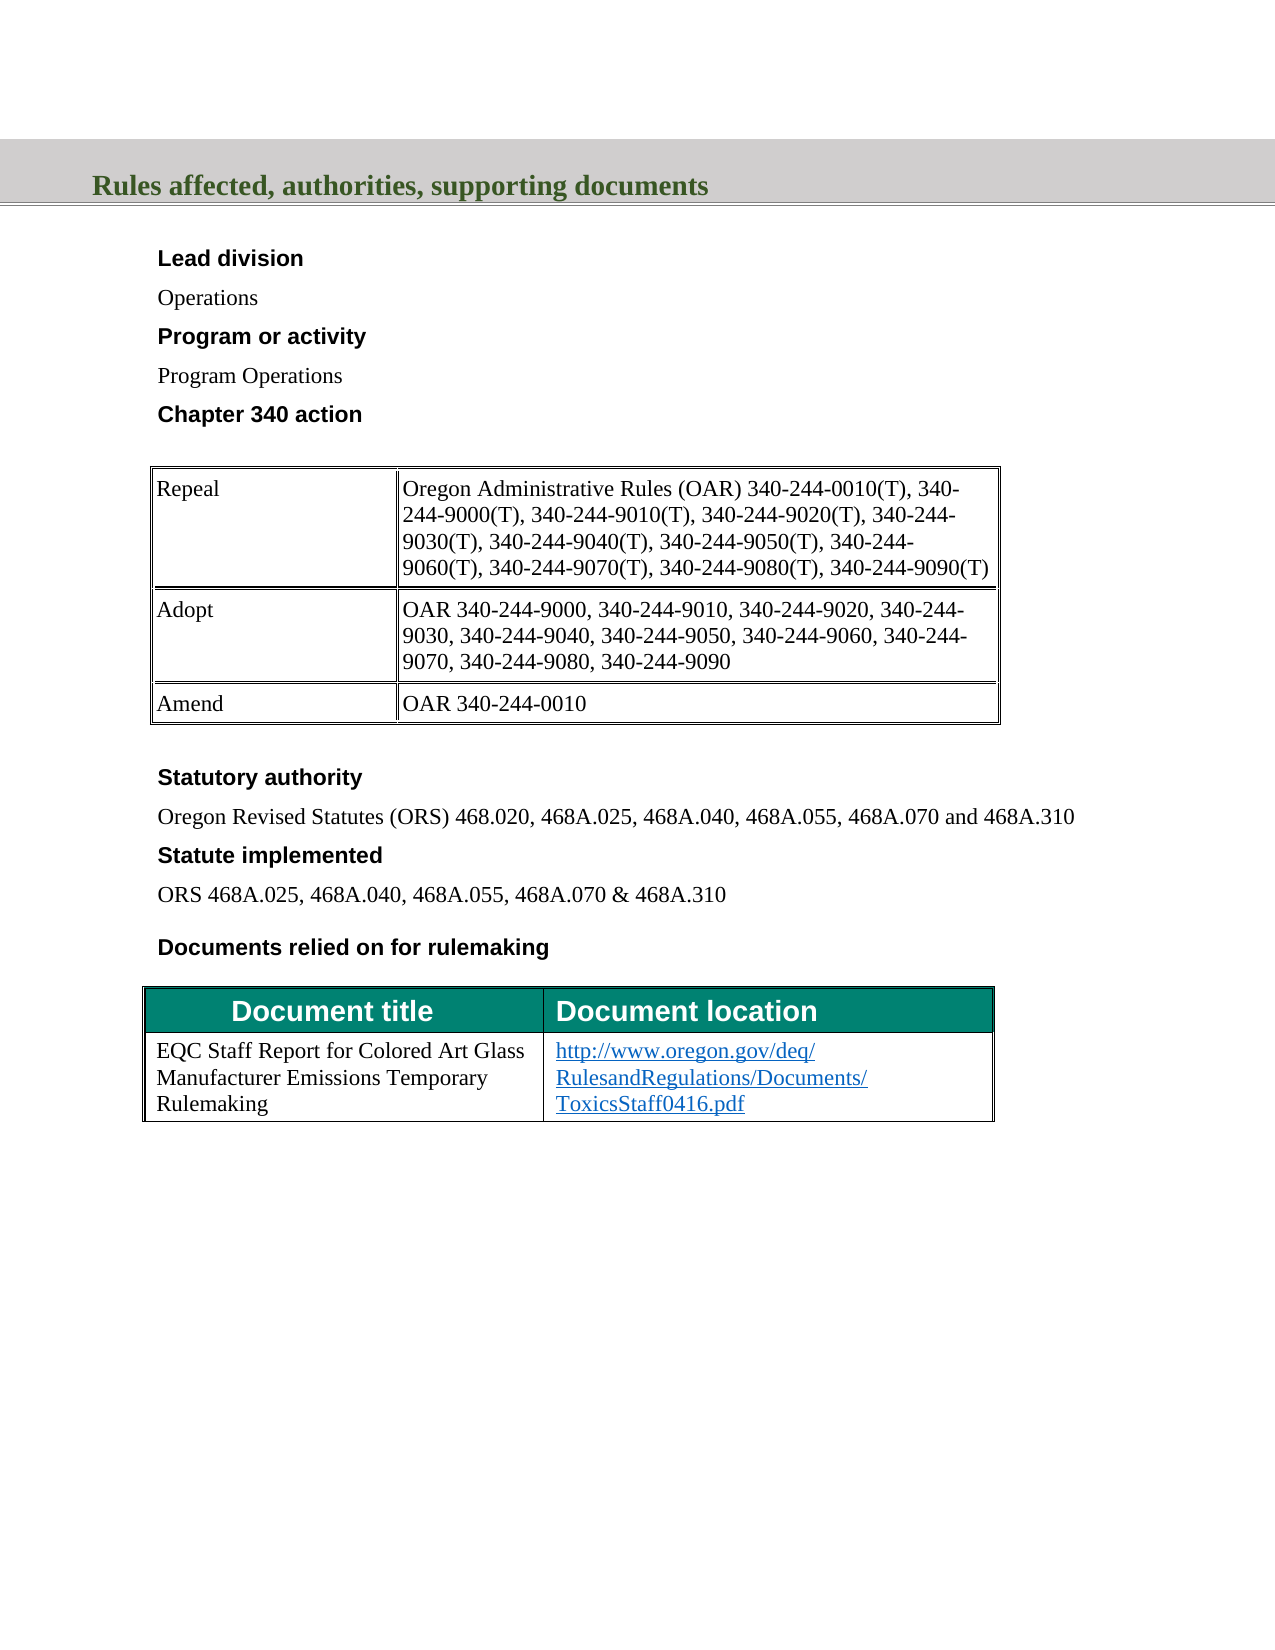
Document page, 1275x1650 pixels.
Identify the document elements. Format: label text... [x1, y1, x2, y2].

table_cell Amend [153, 681, 398, 722]
text Program or activity [157, 323, 1172, 349]
text Statutory authority [157, 764, 1172, 791]
table_cell http://www.oregon.gov/deq/RulesandRegulations/Documents/ToxicsStaff0416.pdf [544, 1033, 992, 1121]
text Oregon Revised Statutes (ORS) 468.020, 468A.025, 468A.040, 468A.055, 468A.070 and 468A.310 [157, 803, 1170, 829]
table_header Repeal [153, 467, 398, 586]
table_header Rules affected, authorities, supporting documents [0, 139, 1275, 202]
text ORS 468A.025, 468A.040, 468A.055, 468A.070 & 468A.310 [157, 881, 1170, 907]
text Lead division [157, 245, 1172, 272]
table_cell OAR 340-244-0010 [398, 681, 998, 722]
text Chapter 340 action [157, 401, 1172, 427]
text Statute implemented [157, 842, 1172, 868]
table_header Document title [146, 989, 543, 1032]
table_header Oregon Administrative Rules (OAR) 340-244-0010(T), 340-244-9000(T), 340-244-9010(T), 340-244-9020(T), 340-244-9030(T), 340-244-9040(T), 340-244-9050(T), 340-244-9060(T), 340-244-9070(T), 340-244-9080(T), 340-244-9090(T) [398, 469, 998, 586]
table_cell OAR 340-244-9000, 340-244-9010, 340-244-9020, 340-244-9030, 340-244-9040, 340-244-9050, 340-244-9060, 340-244-9070, 340-244-9080, 340-244-9090 [399, 586, 998, 681]
text Operations [157, 284, 1170, 310]
table_cell EQC Staff Report for Colored Art Glass Manufacturer Emissions Temporary Rulemaking [146, 1033, 543, 1121]
text Program Operations [157, 362, 1170, 388]
table_cell Adopt [153, 586, 396, 681]
table_header Document location [544, 989, 992, 1032]
text Documents relied on for rulemaking [157, 933, 1170, 960]
